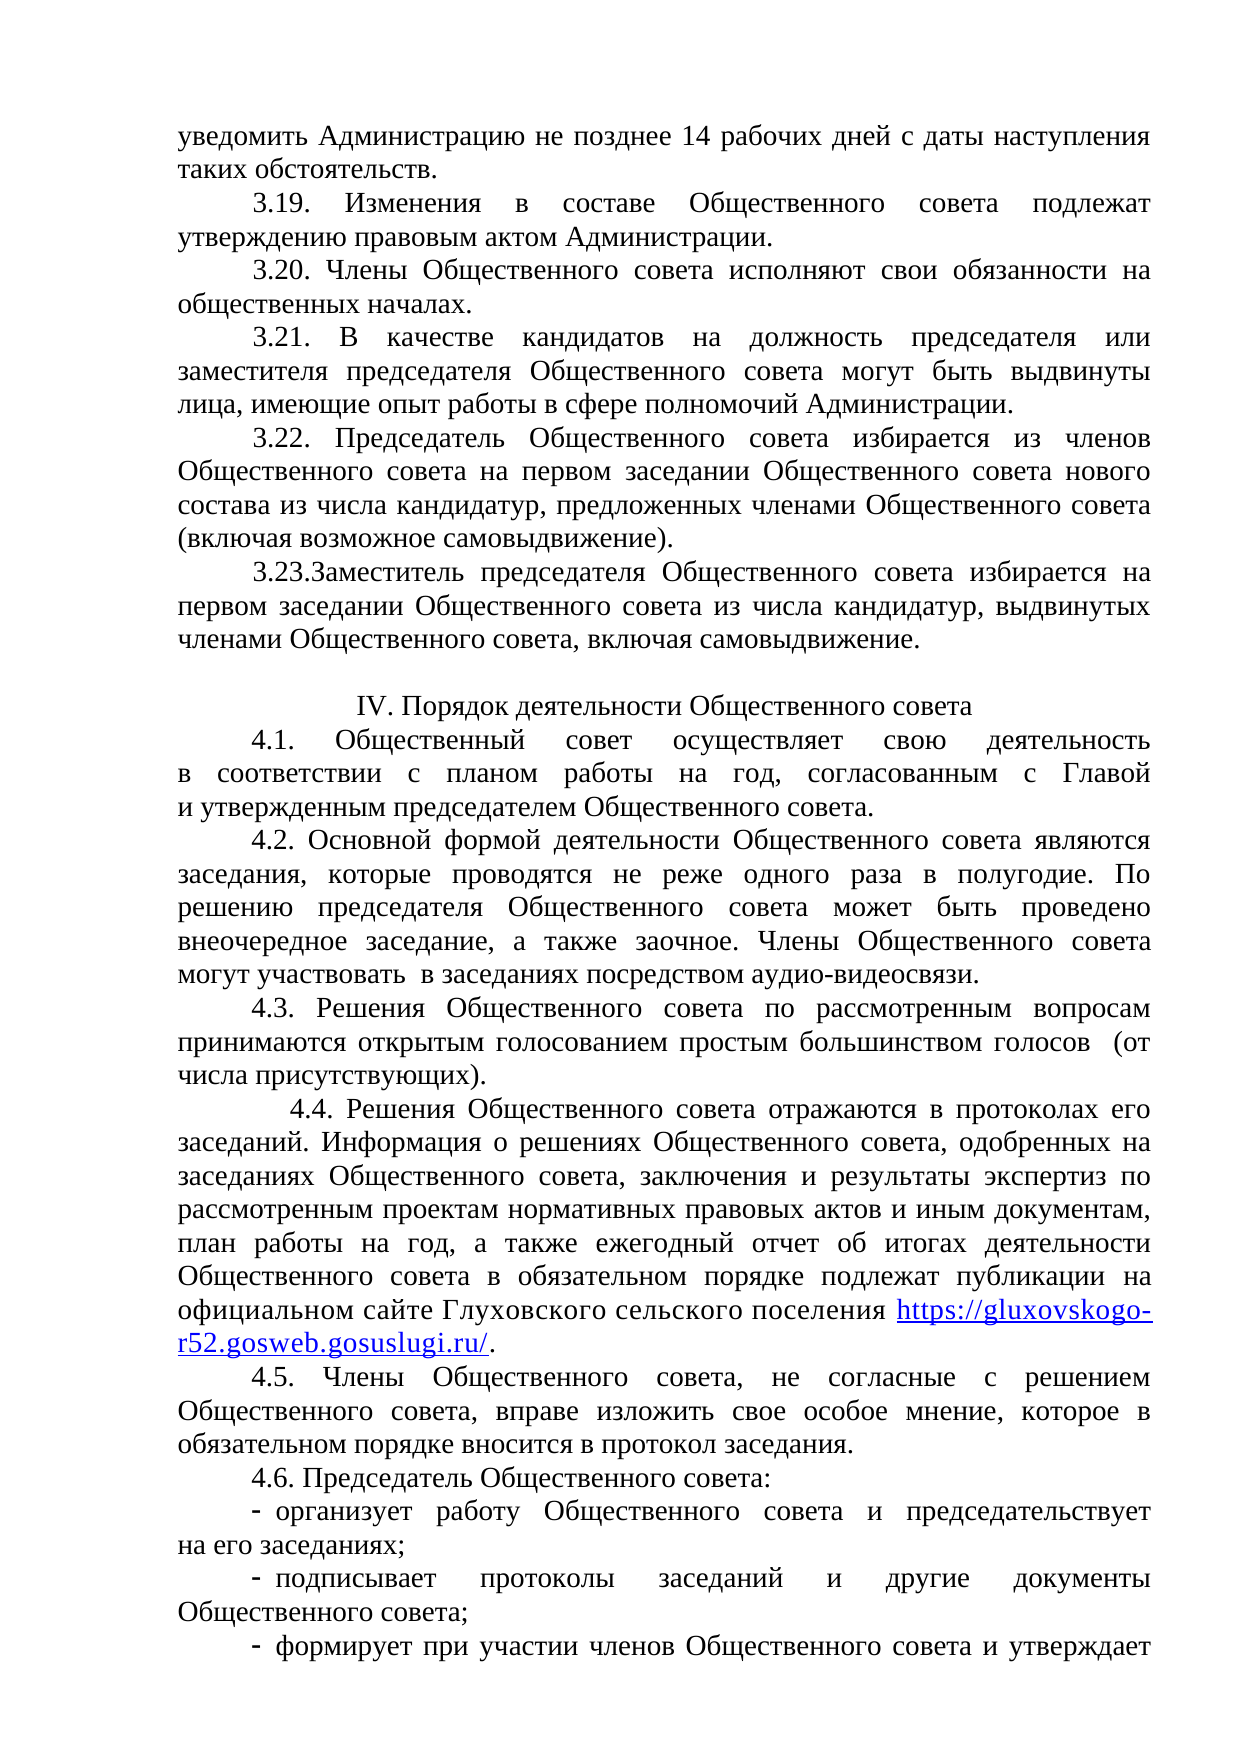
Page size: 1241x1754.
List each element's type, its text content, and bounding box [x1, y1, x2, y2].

text 4.5. Члены Общественного совета, не согласные с решением Общественного совета, вправе изложить свое особое мнение, которое в обязательном порядке вносится в протокол заседания. [177, 1359, 1152, 1460]
list организует работу Общественного совета и председательствует на его заседаниях; [177, 1493, 1152, 1561]
text 3.21. В качестве кандидатов на должность председателя или заместителя председателя Общественного совета могут быть выдвинуты лица, имеющие опыт работы в сфере полномочий Администрации. [177, 319, 1152, 420]
text 4.1. Общественный совет осуществляет свою деятельность в соответствии с планом работы на год, согласованным с Главой и утвержденным председателем Общественного совета. [177, 722, 1152, 822]
text 4.2. Основной формой деятельности Общественного совета являются заседания, которые проводятся не реже одного раза в полугодие. По решению председателя Общественного совета может быть проведено внеочередное заседание, а также заочное. Члены Общественного совета могут участвовать в заседаниях посредством аудио-видеосвязи. [177, 822, 1152, 990]
text 3.23.Заместитель председателя Общественного совета избирается на первом заседании Общественного совета из числа кандидатур, выдвинутых членами Общественного совета, включая самовыдвижение. [177, 554, 1152, 655]
text 3.22. Председатель Общественного совета избирается из членов Общественного совета на первом заседании Общественного совета нового состава из числа кандидатур, предложенных членами Общественного совета (включая возможное самовыдвижение). [177, 420, 1152, 554]
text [177, 118, 1152, 185]
list подписывает протоколы заседаний и другие документы Общественного совета; [177, 1561, 1152, 1628]
text 4.6. Председатель Общественного совета: [177, 1460, 1152, 1493]
text 4.4. Решения Общественного совета отражаются в протоколах его заседаний. Информация о решениях Общественного совета, одобренных на заседаниях Общественного совета, заключения и результаты экспертиз по рассмотренным проектам нормативных правовых актов и иным документам, план работы на год, а также ежегодный отчет об итогах деятельности Общественного совета в обязательном порядке подлежат публикации на официальном сайте Глуховского сельского поселения https://gluxovskogo-r52.gosweb.gosuslugi.ru/. [177, 1091, 1152, 1359]
text 3.19. Изменения в составе Общественного совета подлежат утверждению правовым актом Администрации. [177, 185, 1152, 252]
text IV. Порядок деятельности Общественного совета [177, 688, 1152, 722]
text 3.20. Члены Общественного совета исполняют свои обязанности на общественных началах. [177, 252, 1152, 319]
text 4.3. Решения Общественного совета по рассмотренным вопросам принимаются открытым голосованием простым большинством голосов (от числа присутствующих). [177, 990, 1152, 1091]
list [177, 1628, 1152, 1661]
